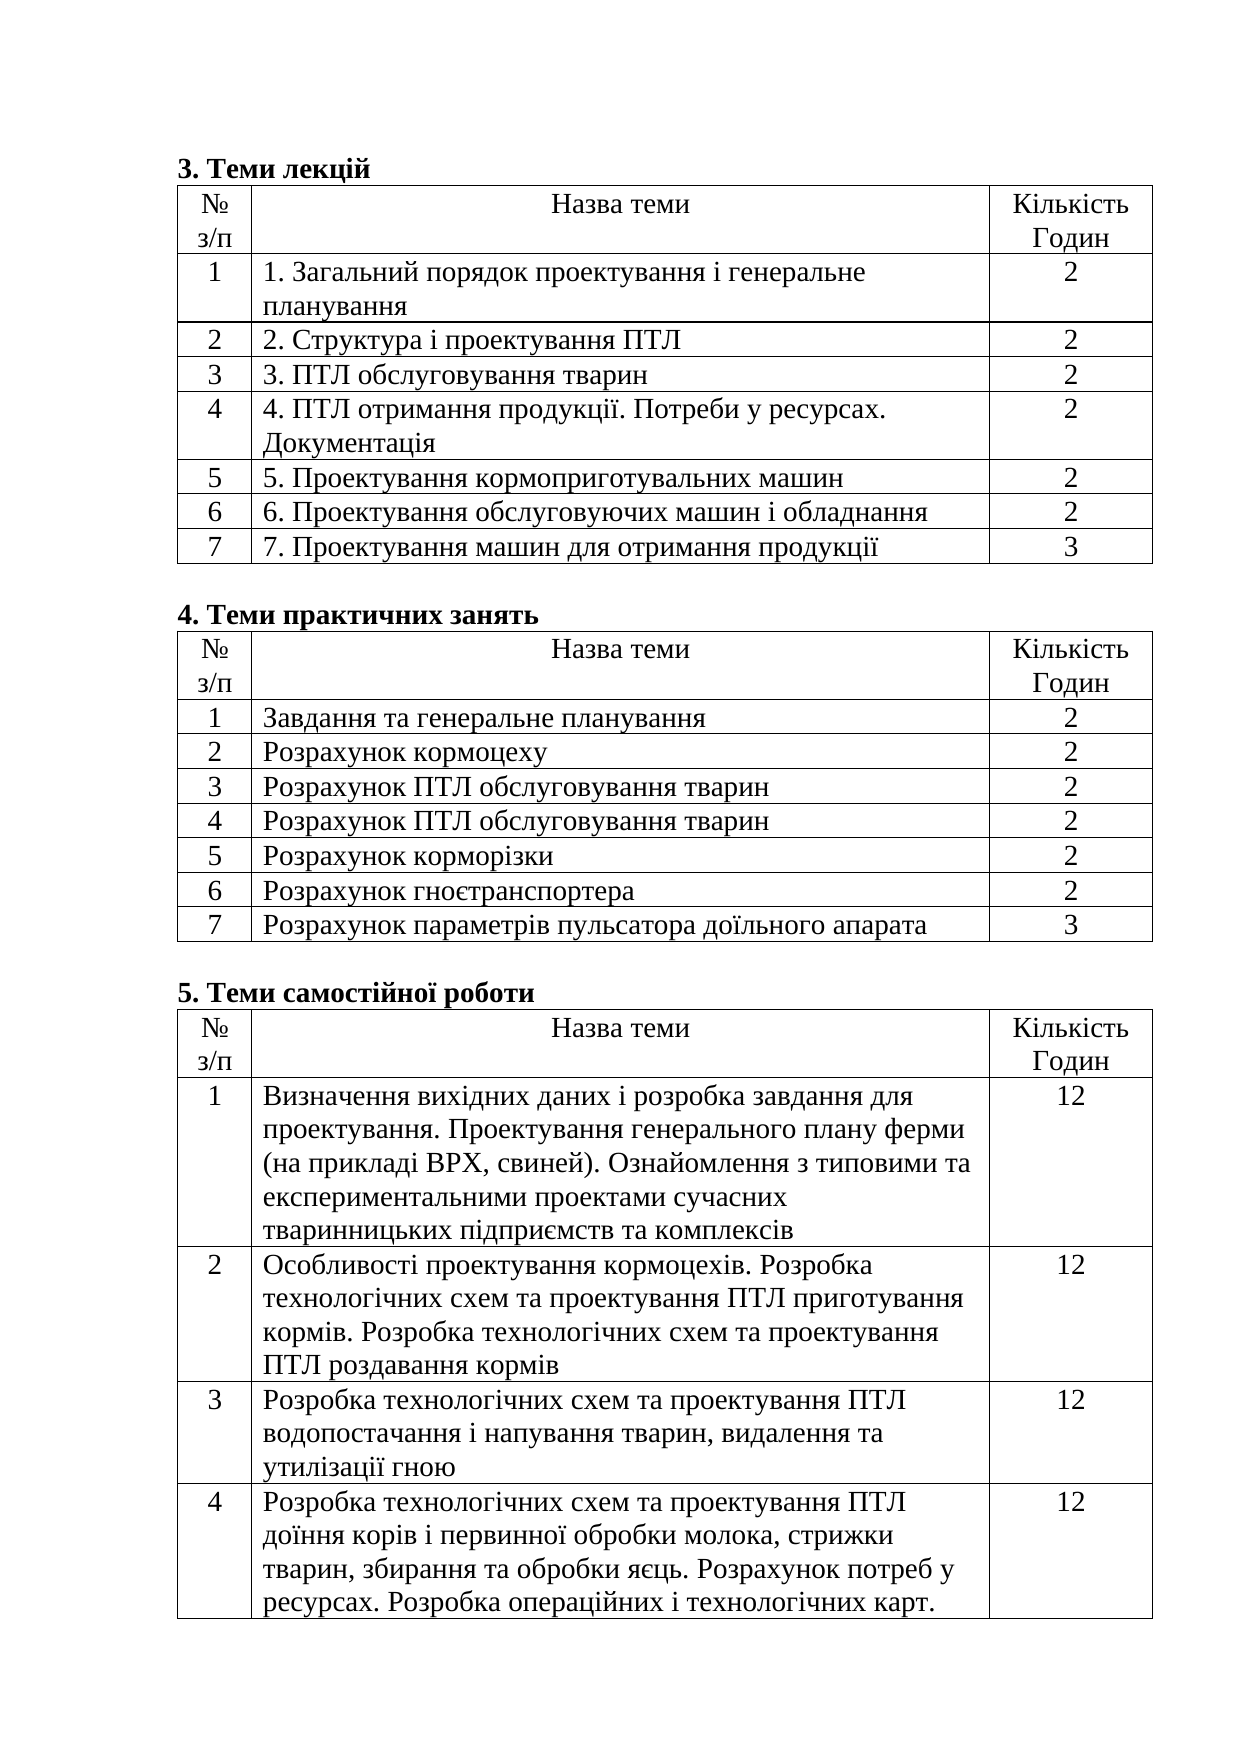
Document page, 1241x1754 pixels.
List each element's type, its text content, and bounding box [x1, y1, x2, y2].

table_cell 3 [178, 769, 251, 802]
table_header Кількість Годин [990, 1010, 1152, 1077]
table_cell 6. Проектування обслуговуючих машин і обладнання [252, 494, 989, 528]
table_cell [252, 1484, 989, 1618]
table_cell 2 [990, 254, 1152, 321]
table_cell 12 [990, 1382, 1152, 1483]
table_header Назва теми [252, 632, 989, 699]
table_cell 1 [178, 254, 251, 321]
table_header № з/п [178, 1010, 251, 1077]
table_cell Завдання та генеральне планування [252, 700, 989, 733]
table_cell 6 [178, 494, 251, 528]
table_cell 2 [990, 769, 1152, 802]
table_cell Особливості проектування кормоцехів. Розробка технологічних схем та проектування ПТЛ приготування кормів. Розробка технологічних схем та проектування ПТЛ роздавання кормів [252, 1247, 989, 1381]
table_cell 2 [990, 804, 1152, 837]
table_cell 2 [990, 494, 1152, 528]
table_cell 3 [178, 1382, 251, 1483]
table_cell 4. ПТЛ отримання продукції. Потреби у ресурсах. Документація [252, 392, 989, 459]
table_cell 4 [178, 392, 251, 459]
table_cell 2 [990, 460, 1152, 493]
table_cell 12 [990, 1484, 1152, 1618]
table_cell Визначення вихідних даних і розробка завдання для проектування. Проектування генерального плану ферми (на прикладі ВРХ, свиней). Ознайомлення з типовими та експериментальними проектами сучасних тваринницьких підприємств та комплексів [252, 1078, 989, 1246]
table_header № з/п [178, 632, 251, 699]
table_cell 5 [178, 460, 251, 493]
table_cell 2 [990, 392, 1152, 459]
table_cell Розрахунок корморізки [252, 838, 989, 872]
table_header № з/п [178, 186, 251, 253]
table_cell 2 [990, 838, 1152, 872]
table_cell 12 [990, 1078, 1152, 1246]
table_cell 2 [990, 734, 1152, 768]
table_cell 3 [990, 907, 1152, 941]
table_header Назва теми [252, 186, 989, 253]
table_header Кількість Годин [990, 632, 1152, 699]
table_cell 7. Проектування машин для отримання продукції [252, 529, 989, 562]
table_cell 3. ПТЛ обслуговування тварин [252, 357, 989, 391]
table_cell 3 [178, 357, 251, 391]
table_cell Розрахунок параметрів пульсатора доїльного апарата [252, 907, 989, 941]
table_cell Розробка технологічних схем та проектування ПТЛ водопостачання і напування тварин, видалення та утилізації гною [252, 1382, 989, 1483]
table_cell 2 [990, 323, 1152, 356]
table_cell 2 [990, 873, 1152, 906]
table_cell 3 [990, 529, 1152, 562]
table_cell 12 [990, 1247, 1152, 1381]
table_header Назва теми [252, 1010, 989, 1077]
table_cell 2 [178, 323, 251, 356]
table_cell Розрахунок кормоцеху [252, 734, 989, 768]
table_cell Розрахунок ПТЛ обслуговування тварин [252, 804, 989, 837]
text 4. Теми практичних занять [177, 597, 1152, 631]
table_cell 5. Проектування кормоприготувальних машин [252, 460, 989, 493]
text 5. Теми самостійної роботи [177, 975, 1152, 1009]
table_cell 6 [178, 873, 251, 906]
table_cell 2. Структура і проектування ПТЛ [252, 323, 989, 356]
table_cell 4 [178, 804, 251, 837]
table_cell 2 [178, 734, 251, 768]
table_cell 1 [178, 1078, 251, 1246]
table_cell 7 [178, 907, 251, 941]
text 3. Теми лекцій [177, 152, 1152, 185]
table_cell 2 [990, 357, 1152, 391]
table_cell 5 [178, 838, 251, 872]
table_cell 1. Загальний порядок проектування і генеральне планування [252, 254, 989, 321]
table_cell 2 [178, 1247, 251, 1381]
table_cell 7 [178, 529, 251, 562]
table_header Кількість Годин [990, 186, 1152, 253]
table_cell 1 [178, 700, 251, 733]
table_cell Розрахунок ПТЛ обслуговування тварин [252, 769, 989, 802]
table_cell 2 [990, 700, 1152, 733]
table_cell Розрахунок гноєтранспортера [252, 873, 989, 906]
table_cell 4 [178, 1484, 251, 1618]
